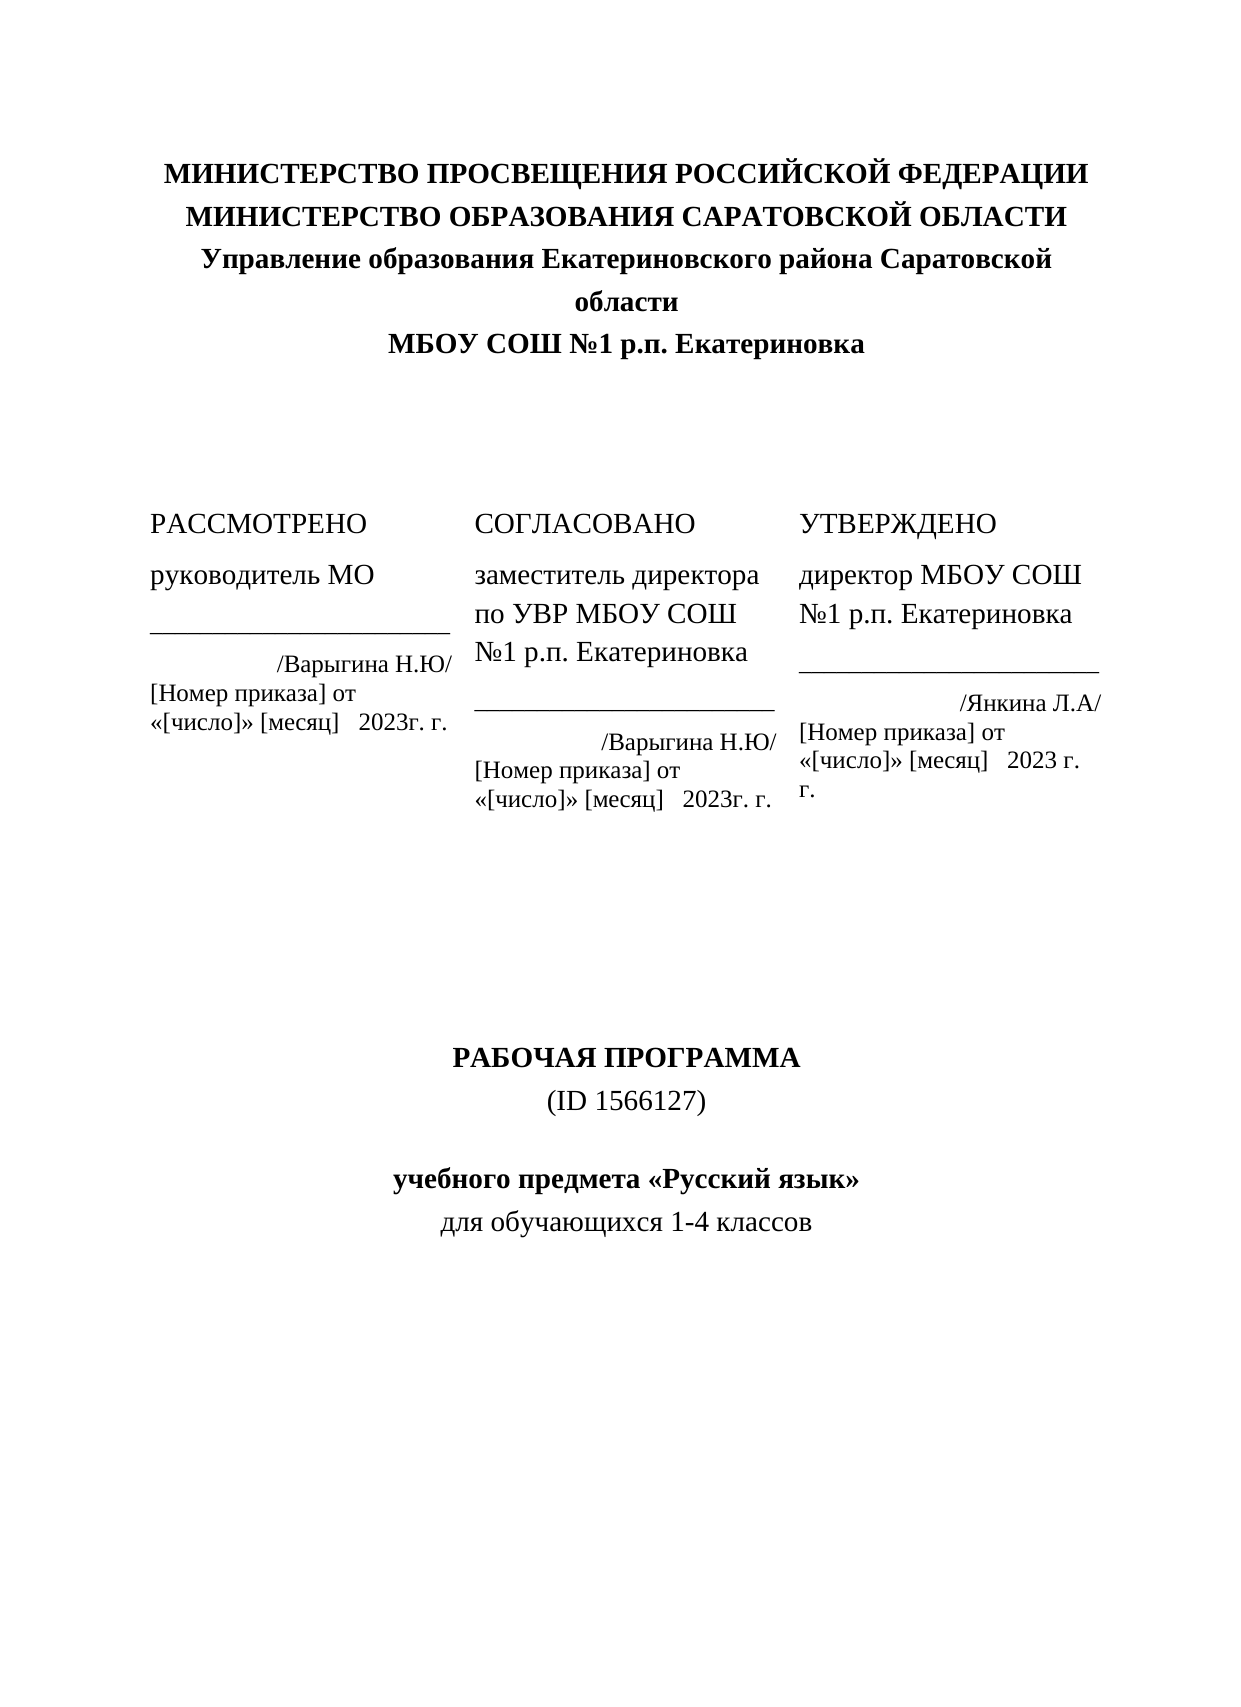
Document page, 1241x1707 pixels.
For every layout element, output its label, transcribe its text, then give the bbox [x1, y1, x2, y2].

text МИНИСТЕРСТВО ПРОСВЕЩЕНИЯ РОССИЙСКОЙ ФЕДЕРАЦИИ [162, 150, 1090, 192]
text РАБОЧАЯ ПРОГРАММА [162, 1034, 1090, 1076]
text для обучающихся 1-4 классов [162, 1197, 1090, 1240]
text МИНИСТЕРСТВО ОБРАЗОВАНИЯ САРАТОВСКОЙ ОБЛАСТИ [162, 192, 1090, 235]
text (ID 1566127) [162, 1076, 1090, 1119]
table_header СОГЛАСОВАНО заместитель директора по УВР МБОУ СОШ №1 р.п. Екатериновка ________________________ /Варыгина Н.Ю/ [Номер приказа] от «[число]» [месяц] 2023г. г. [463, 506, 788, 854]
table_header УТВЕРЖДЕНО директор МБОУ СОШ №1 р.п. Екатериновка ________________________ /Янкина Л.А/ [Номер приказа] от «[число]» [месяц] 2023 г. г. [788, 506, 1112, 854]
text Управление образования Екатериновского района Саратовской области [162, 235, 1090, 320]
table_header РАССМОТРЕНО руководитель МО ________________________ /Варыгина Н.Ю/ [Номер приказа] от «[число]» [месяц] 2023г. г. [139, 506, 463, 854]
text МБОУ СОШ №1 р.п. Екатериновка [162, 320, 1090, 362]
text учебного предмета «Русский язык» [162, 1155, 1090, 1197]
